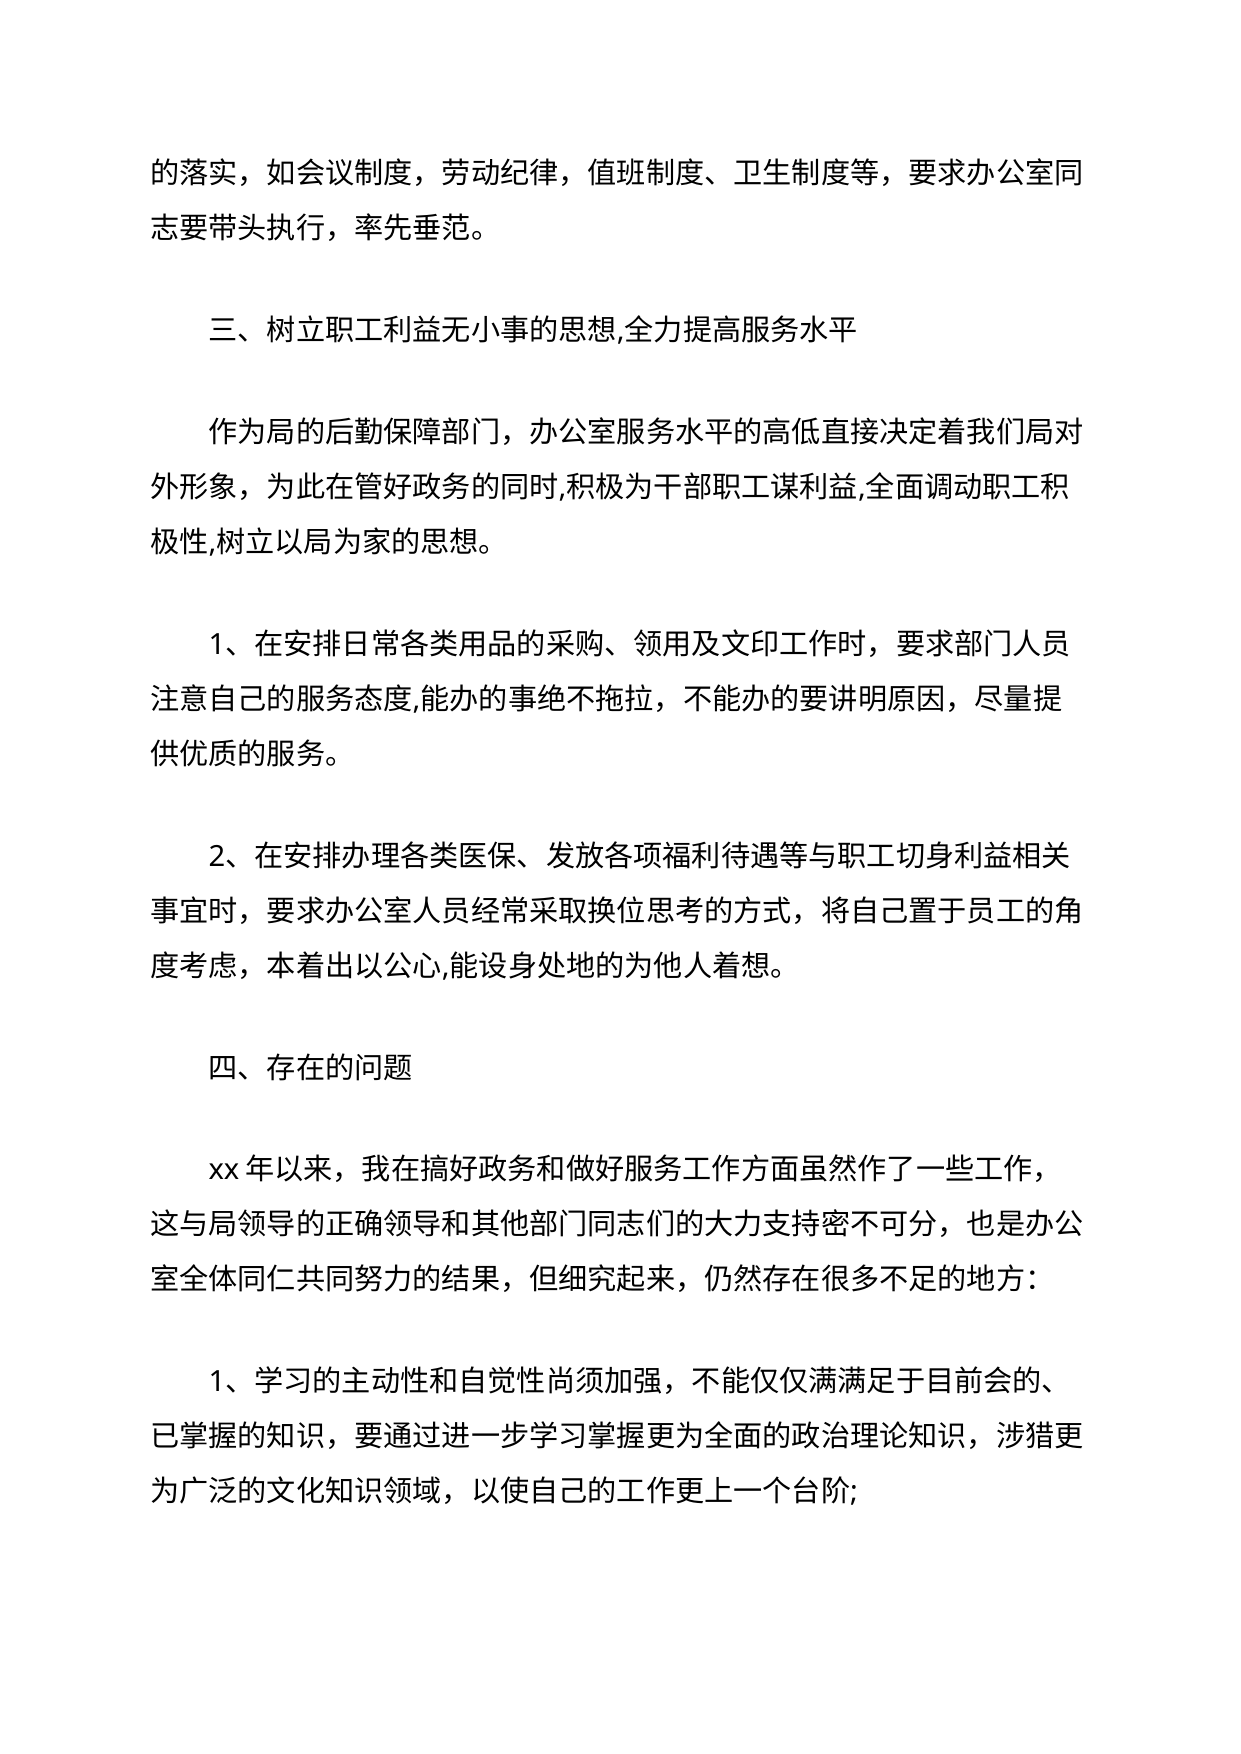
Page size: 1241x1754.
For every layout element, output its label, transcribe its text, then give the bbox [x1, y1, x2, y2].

text xx年以来，我在搞好政务和做好服务工作方面虽然作了一些工作，这与局领导的正确领导和其他部门同志们的大力支持密不可分，也是办公室全体同仁共同努力的结果，但细究起来，仍然存在很多不足的地方： [150, 1146, 1090, 1298]
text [150, 150, 1090, 247]
text 四、存在的问题 [150, 1044, 1090, 1086]
text 作为局的后勤保障部门，办公室服务水平的高低直接决定着我们局对外形象，为此在管好政务的同时,积极为干部职工谋利益,全面调动职工积极性,树立以局为家的思想。 [150, 409, 1090, 561]
text 2、在安排办理各类医保、发放各项福利待遇等与职工切身利益相关事宜时，要求办公室人员经常采取换位思考的方式，将自己置于员工的角度考虑，本着出以公心,能设身处地的为他人着想。 [150, 832, 1090, 984]
text 1、学习的主动性和自觉性尚须加强，不能仅仅满满足于目前会的、已掌握的知识，要通过进一步学习掌握更为全面的政治理论知识，涉猎更为广泛的文化知识领域，以使自己的工作更上一个台阶; [150, 1358, 1090, 1510]
text 三、树立职工利益无小事的思想,全力提高服务水平 [150, 307, 1090, 349]
text 1、在安排日常各类用品的采购、领用及文印工作时，要求部门人员注意自己的服务态度,能办的事绝不拖拉，不能办的要讲明原因，尽量提供优质的服务。 [150, 621, 1090, 773]
